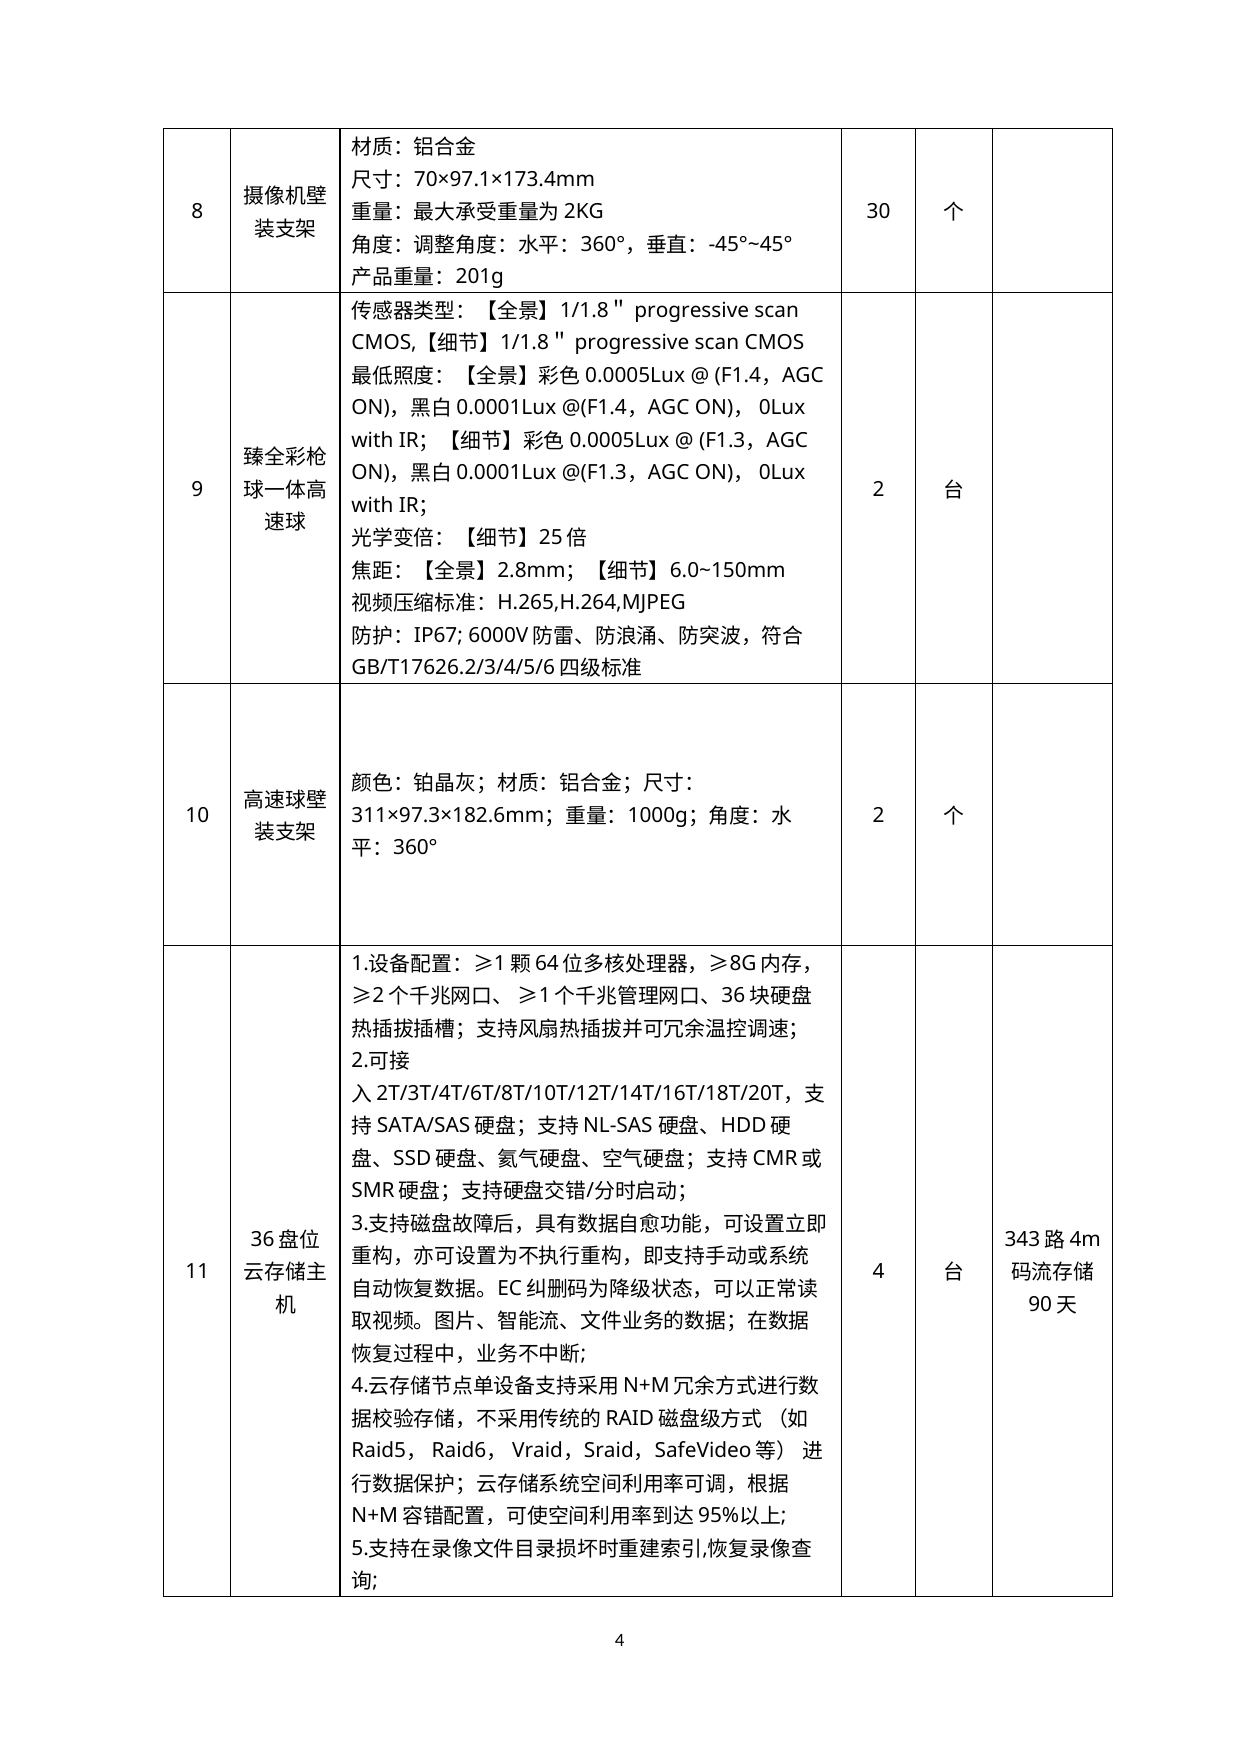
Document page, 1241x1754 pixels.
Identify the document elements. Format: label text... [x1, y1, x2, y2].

table_cell 4 [842, 946, 915, 1596]
table_cell 11 [164, 946, 230, 1596]
table_cell [993, 293, 1112, 683]
table_cell 传感器类型：【全景】1/1.8＂ progressive scan CMOS,【细节】1/1.8＂ progressive scan CMOS 最低照度：【全景】彩色 0.0005Lux @ (F1.4，AGC ON)，黑白0.0001Lux @(F1.4，AGC ON)， 0Lux with IR；【细节】彩色 0.0005Lux @ (F1.3，AGC ON)，黑白0.0001Lux @(F1.3，AGC ON)， 0Lux with IR； 光学变倍：【细节】25倍 焦距：【全景】2.8mm；【细节】6.0~150mm 视频压缩标准：H.265,H.264,MJPEG 防护：IP67; 6000V防雷、防浪涌、防突波，符合GB/T17626.2/3/4/5/6四级标准 [341, 293, 841, 683]
table_cell 9 [164, 293, 230, 683]
table_cell 台 [916, 293, 992, 683]
table_cell 36盘位云存储主机 [231, 946, 339, 1596]
table_cell 个 [916, 129, 992, 292]
table_cell 2 [842, 293, 915, 683]
table_cell 摄像机壁装支架 [231, 129, 339, 292]
table_cell 8 [164, 129, 230, 292]
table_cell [341, 946, 841, 1596]
table_cell 高速球壁装支架 [231, 684, 339, 945]
table_cell 30 [842, 129, 915, 292]
table_cell [993, 684, 1112, 945]
table_cell 个 [916, 684, 992, 945]
table_cell 343路4m码流存储90天 [993, 946, 1112, 1596]
table_cell 10 [164, 684, 230, 945]
table_cell 2 [842, 684, 915, 945]
table_cell [993, 129, 1112, 292]
table_cell 颜色：铂晶灰；材质：铝合金；尺寸：311×97.3×182.6mm；重量：1000g；角度：水平：360° [341, 684, 841, 945]
table_cell 台 [916, 946, 992, 1596]
table_cell 材质：铝合金 尺寸：70×97.1×173.4mm 重量：最大承受重量为2KG 角度：调整角度：水平：360°，垂直：-45°~45° 产品重量：201g [341, 129, 841, 292]
table_cell 臻全彩枪球一体高速球 [231, 293, 339, 683]
